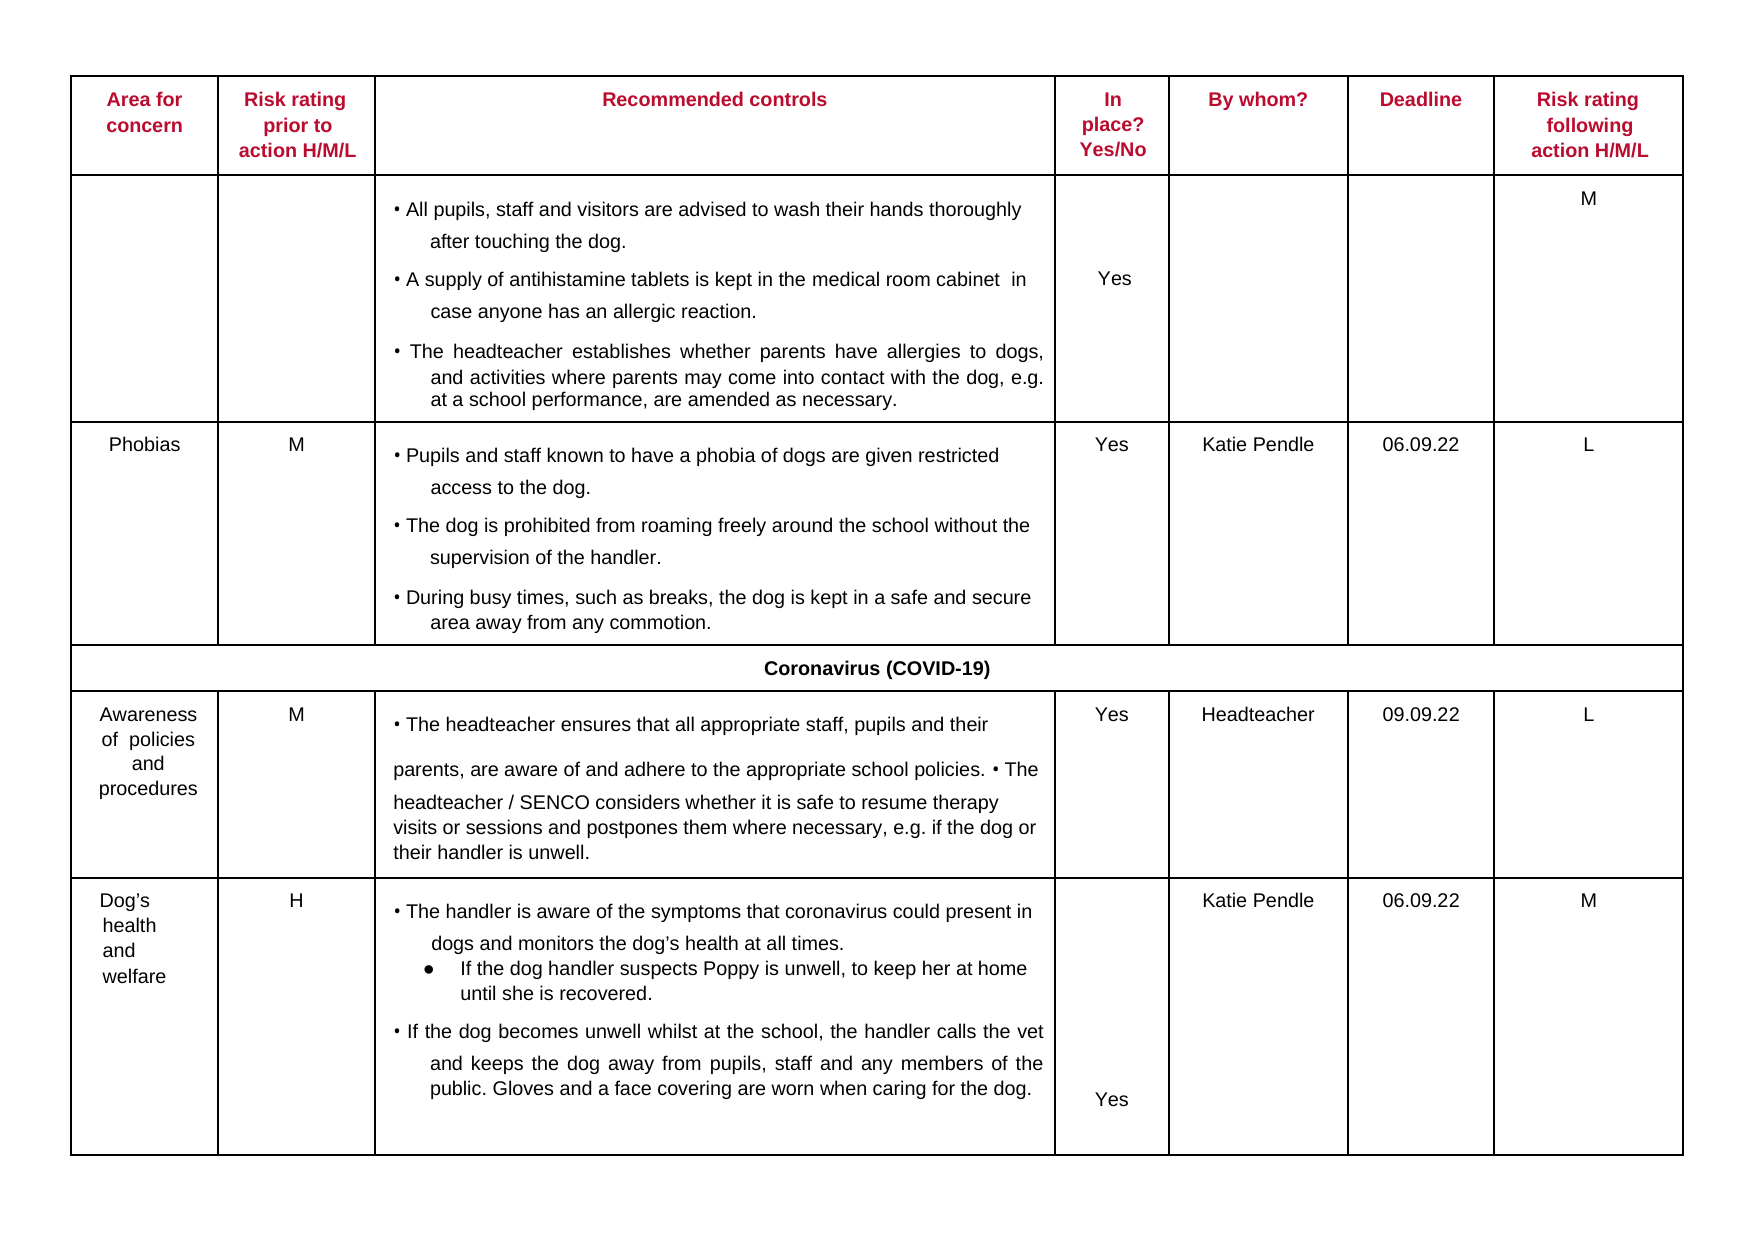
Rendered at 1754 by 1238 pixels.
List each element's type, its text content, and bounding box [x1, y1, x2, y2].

table_cell [72, 176, 217, 421]
table_cell • Pupils and staff known to have a phobia of dogs are given restricted access to the dog. • The dog is prohibited from roaming freely around the school without the supervision of the handler. • During busy times, such as breaks, the dog is kept in a safe and secure area away from any commotion. [376, 423, 1054, 644]
table_cell Katie Pendle [1170, 879, 1347, 1154]
table_header Risk rating prior to action H/M/L [219, 77, 374, 174]
table_cell 09.09.22 [1349, 692, 1493, 877]
table_cell [1170, 176, 1347, 421]
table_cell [376, 879, 1054, 1154]
table_header Risk rating following action H/M/L [1495, 77, 1682, 174]
table_header Deadline [1349, 77, 1493, 174]
table_cell L [1495, 692, 1682, 877]
table_cell M [1495, 176, 1682, 421]
table_cell M [1495, 879, 1682, 1154]
table_cell Headteacher [1170, 692, 1347, 877]
table_cell Awareness of policies and procedures [72, 692, 217, 877]
table_cell H [219, 879, 374, 1154]
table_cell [72, 879, 217, 1154]
table_cell • The headteacher ensures that all appropriate staff, pupils and their parents, are aware of and adhere to the appropriate school policies. • The headteacher / SENCO considers whether it is safe to resume therapy visits or sessions and postpones them where necessary, e.g. if the dog or their handler is unwell. [376, 692, 1054, 877]
table_header Area for concern [72, 77, 217, 174]
table_cell 06.09.22 [1349, 423, 1493, 644]
table_cell • All pupils, staff and visitors are advised to wash their hands thoroughly after touching the dog. • A supply of antihistamine tablets is kept in the medical room cabinet in case anyone has an allergic reaction. • The headteacher establishes whether parents have allergies to dogs, and activities where parents may come into contact with the dog, e.g. at a school performance, are amended as necessary. [376, 176, 1054, 421]
table_cell [1349, 176, 1493, 421]
table_cell Yes [1056, 176, 1168, 421]
table_cell Yes [1056, 423, 1168, 644]
table_cell 06.09.22 [1349, 879, 1493, 1154]
table_header By whom? [1170, 77, 1347, 174]
table_cell M [219, 692, 374, 877]
table_cell Katie Pendle [1170, 423, 1347, 644]
table_cell Phobias [72, 423, 217, 644]
table_header In place? Yes/No [1056, 77, 1168, 174]
table_cell Yes [1056, 879, 1168, 1154]
table_header Recommended controls [376, 77, 1054, 174]
table_cell Coronavirus (COVID-19) [72, 646, 1682, 690]
table_cell [219, 176, 374, 421]
table_cell M [219, 423, 374, 644]
table_cell Yes [1056, 692, 1168, 877]
table_cell L [1495, 423, 1682, 644]
